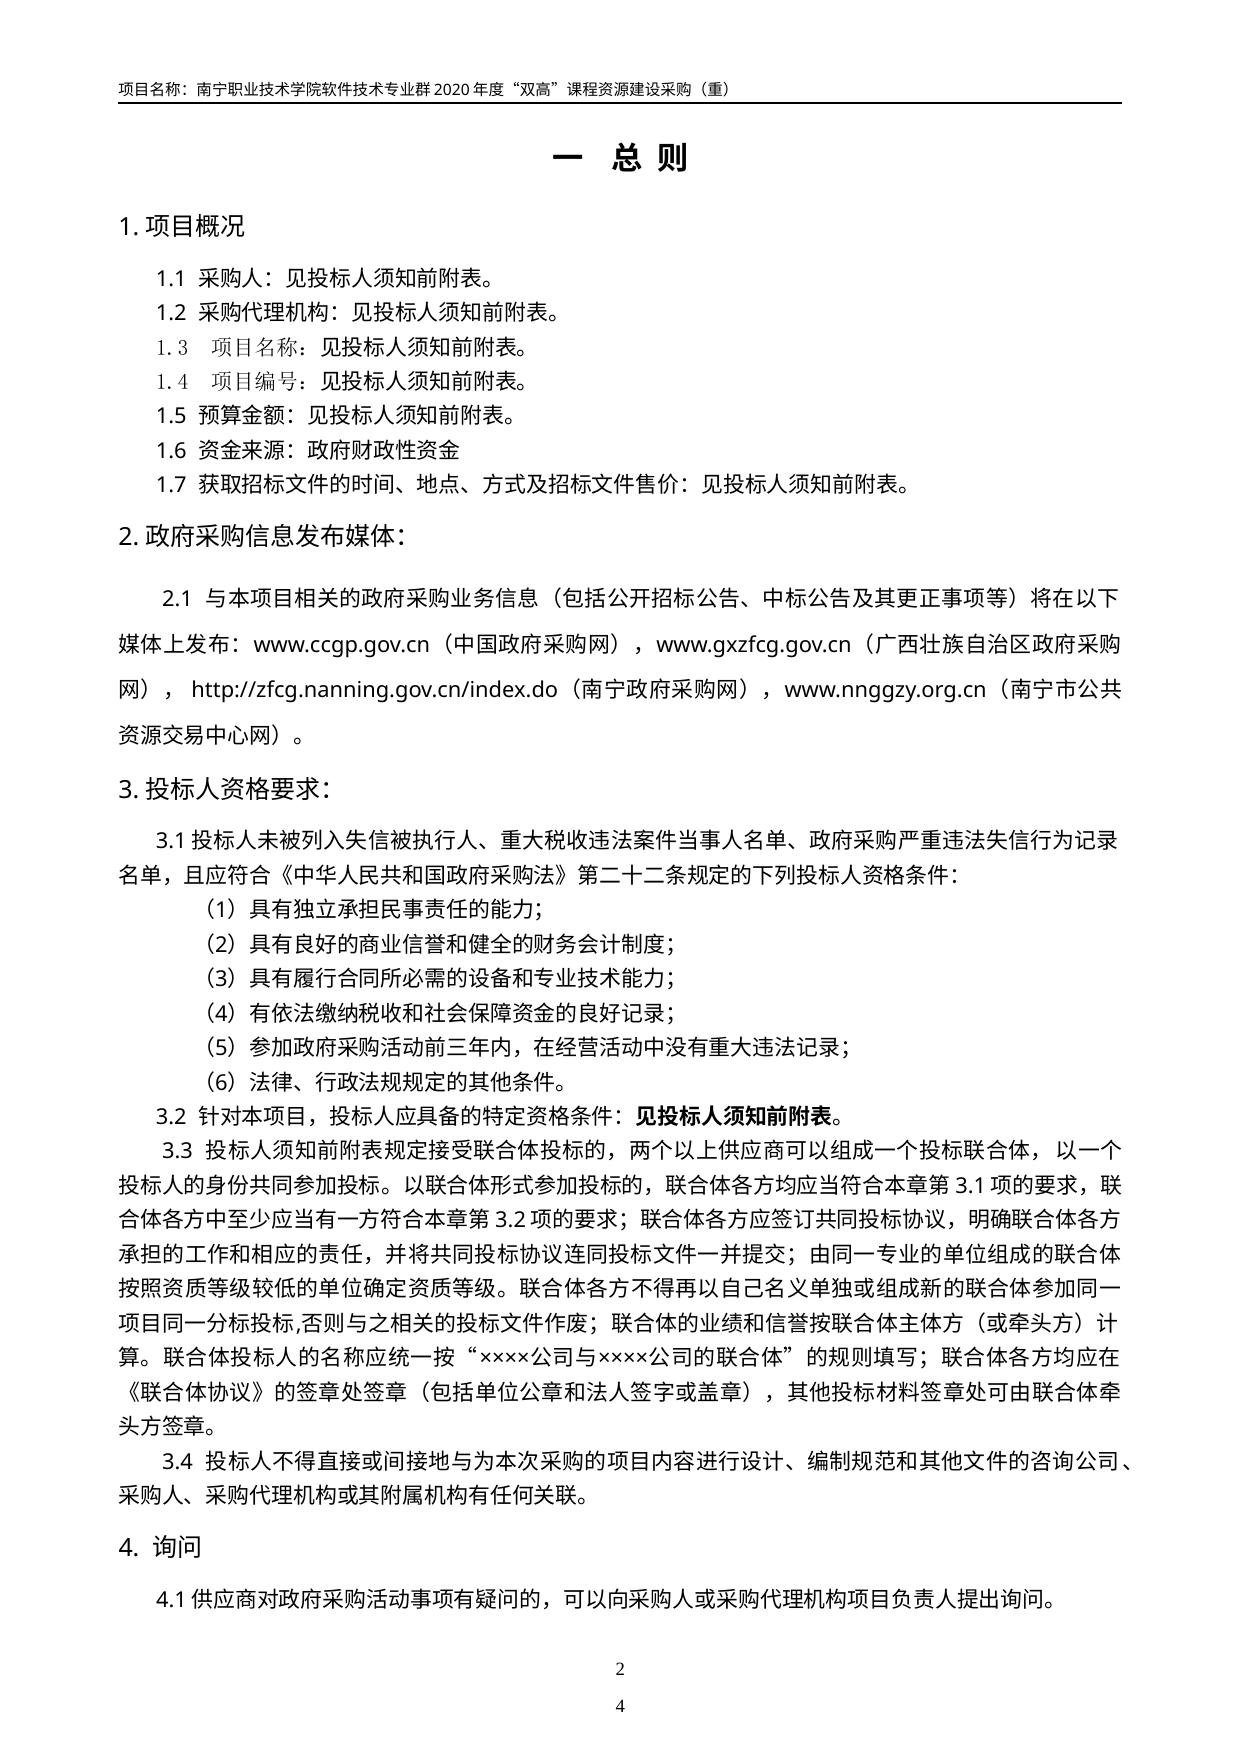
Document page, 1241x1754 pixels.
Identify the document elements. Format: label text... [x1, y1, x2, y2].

text 4.1供应商对政府采购活动事项有疑问的，可以向采购人或采购代理机构项目负责人提出询问。 [118, 1580, 1122, 1615]
text 3.3 投标人须知前附表规定接受联合体投标的，两个以上供应商可以组成一个投标联合体，以一个投标人的身份共同参加投标。以联合体形式参加投标的，联合体各方均应当符合本章第3.1项的要求，联合体各方中至少应当有一方符合本章第3.2项的要求；联合体各方应签订共同投标协议，明确联合体各方承担的工作和相应的责任，并将共同投标协议连同投标文件一并提交；由同一专业的单位组成的联合体，按照资质等级较低的单位确定资质等级。联合体各方不得再以自己名义单独或组成新的联合体参加同一项目同一分标投标,否则与之相关的投标文件作废；联合体的业绩和信誉按联合体主体方（或牵头方）计算。联合体投标人的名称应统一按“××××公司与××××公司的联合体”的规则填写；联合体各方均应在《联合体协议》的签章处签章（包括单位公章和法人签字或盖章），其他投标材料签章处可由联合体牵头方签章。 [118, 1132, 1122, 1442]
text 1.4 项目编号：见投标人须知前附表。 [118, 363, 1122, 397]
text 1.6 资金来源：政府财政性资金 [118, 432, 1122, 466]
text 1.5 预算金额：见投标人须知前附表。 [118, 397, 1122, 432]
text （5）参加政府采购活动前三年内，在经营活动中没有重大违法记录； [118, 1029, 1122, 1063]
text 1.1 采购人：见投标人须知前附表。 [118, 259, 1122, 294]
text （4）有依法缴纳税收和社会保障资金的良好记录； [118, 994, 1122, 1029]
text （3）具有履行合同所必需的设备和专业技术能力； [118, 960, 1122, 994]
text 3. 投标人资格要求： [118, 753, 1122, 822]
text 1.3 项目名称：见投标人须知前附表。 [118, 328, 1122, 363]
text 2. 政府采购信息发布媒体： [118, 501, 1122, 569]
text 3.1投标人未被列入失信被执行人、重大税收违法案件当事人名单、政府采购严重违法失信行为记录名单，且应符合《中华人民共和国政府采购法》第二十二条规定的下列投标人资格条件： [118, 822, 1122, 891]
text 1.2 采购代理机构：见投标人须知前附表。 [118, 294, 1122, 328]
text 1.7 获取招标文件的时间、地点、方式及招标文件售价：见投标人须知前附表。 [118, 466, 1122, 501]
text （6）法律、行政法规规定的其他条件。 [118, 1063, 1122, 1098]
text 2.1 与本项目相关的政府采购业务信息（包括公开招标公告、中标公告及其更正事项等）将在以下媒体上发布：www.ccgp.gov.cn（中国政府采购网），www.gxzfcg.gov.cn（广西壮族自治区政府采购网）， http://zfcg.nanning.gov.cn/index.do（南宁政府采购网），www.nnggzy.org.cn（南宁市公共资源交易中心网）。 [118, 569, 1122, 753]
text （1）具有独立承担民事责任的能力； [118, 891, 1122, 925]
text （2）具有良好的商业信誉和健全的财务会计制度； [118, 925, 1122, 960]
text 一 总 则 [118, 121, 1122, 190]
text 3.2 针对本项目，投标人应具备的特定资格条件：见投标人须知前附表。 [118, 1098, 1122, 1132]
text 4. 询问 [118, 1511, 1122, 1580]
text 3.4 投标人不得直接或间接地与为本次采购的项目内容进行设计、编制规范和其他文件的咨询公司、采购人、采购代理机构或其附属机构有任何关联。 [118, 1442, 1122, 1511]
text 1. 项目概况 [118, 190, 1122, 259]
